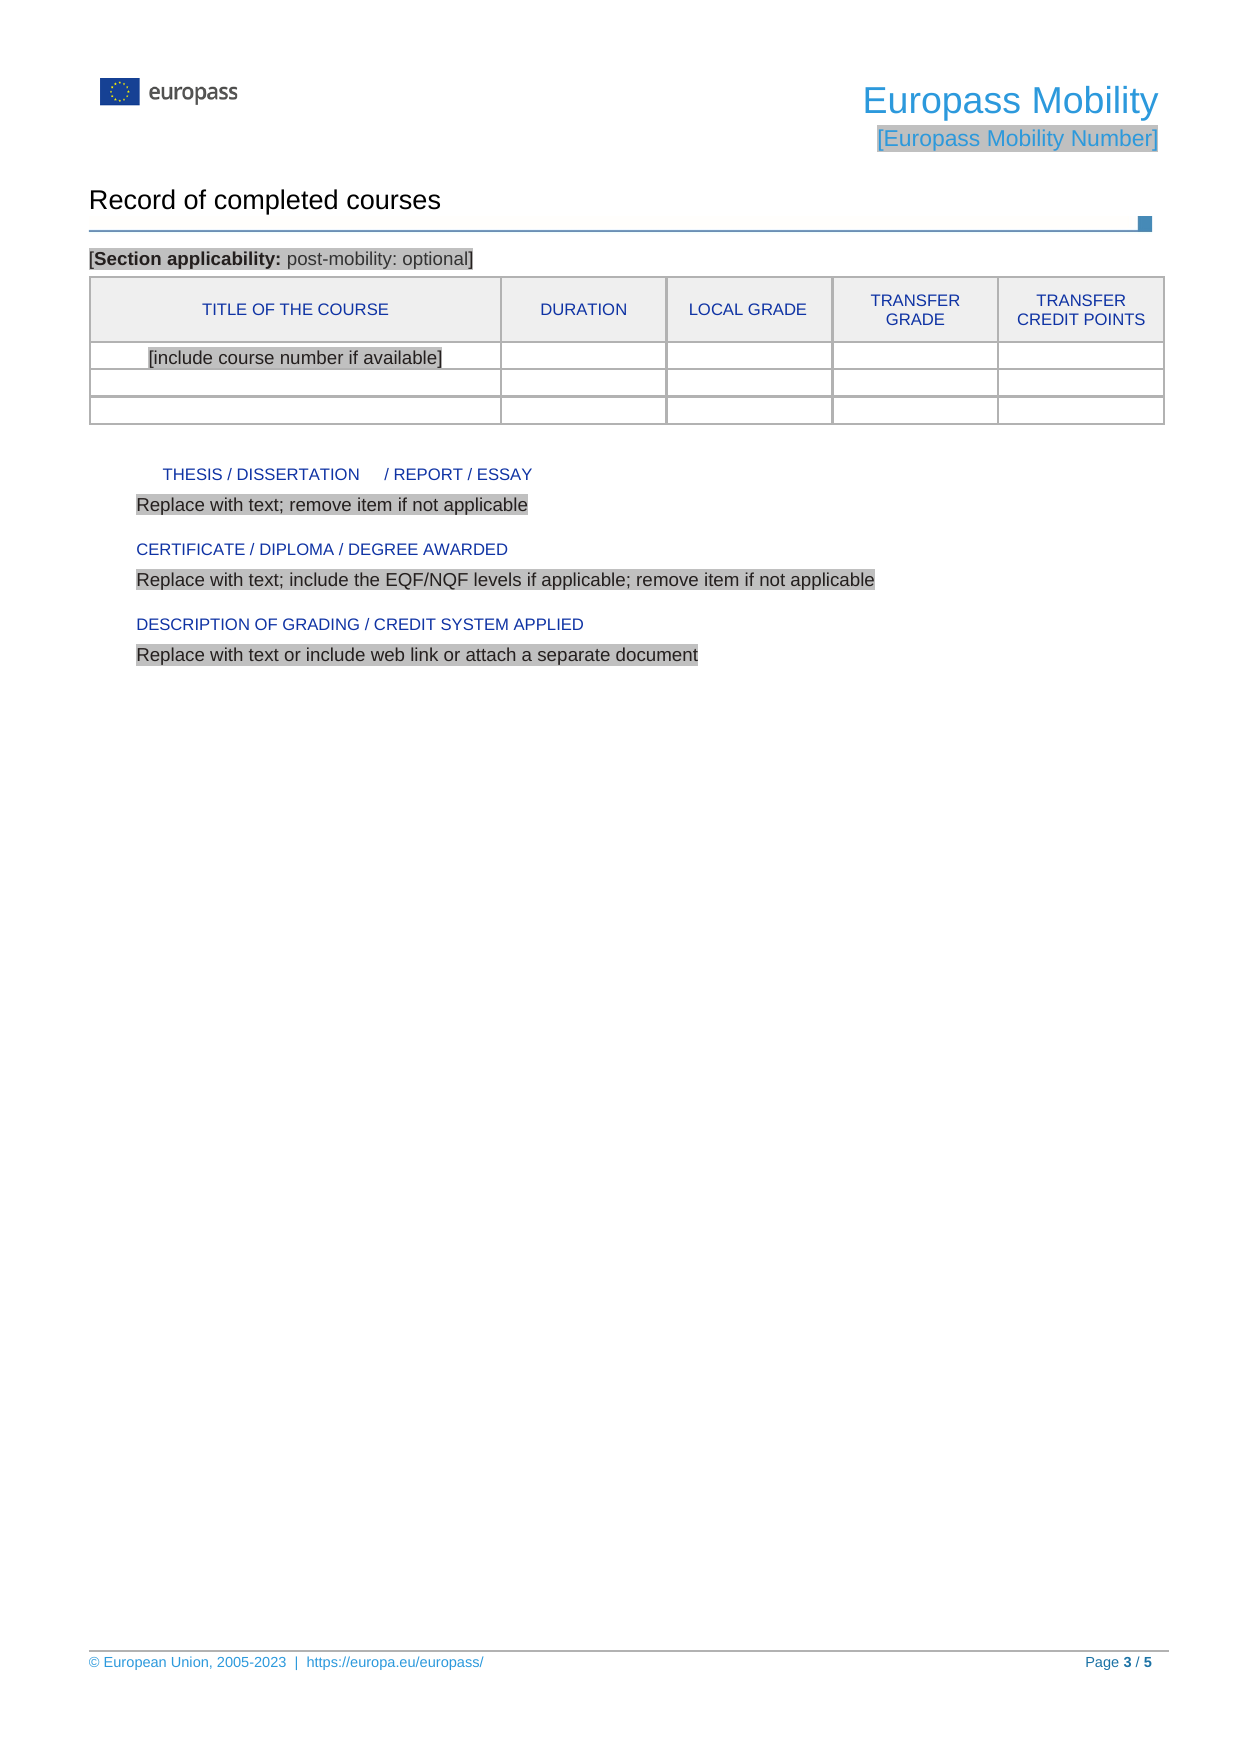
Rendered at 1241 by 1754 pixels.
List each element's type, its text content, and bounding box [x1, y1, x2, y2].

table_cell [668, 343, 831, 368]
table_cell [91, 343, 500, 368]
table_cell [91, 398, 500, 423]
table_cell [1165, 276, 1169, 424]
table_cell [502, 343, 665, 368]
table_header THESIS / DISSERTATION / REPORT / ESSAY [89, 448, 1165, 490]
table_cell [89, 215, 1169, 238]
table_cell [91, 370, 500, 395]
table_cell Replace with text; remove item if not applicable [89, 490, 1165, 523]
table_cell [834, 343, 997, 368]
table_cell DESCRIPTION OF GRADING / CREDIT SYSTEM APPLIED [89, 599, 1165, 641]
table_cell [668, 370, 831, 395]
table_cell Replace with text or include web link or attach a separate document [89, 641, 1165, 674]
table_cell [502, 370, 665, 395]
table_cell CERTIFICATE / DIPLOMA / DEGREE AWARDED [89, 523, 1165, 565]
table_cell [999, 398, 1163, 423]
picture [100, 78, 238, 106]
table_cell [Section applicability: post-mobility: optional] [89, 239, 1169, 276]
table_header Record of completed courses [89, 180, 1169, 215]
table_cell [834, 370, 997, 395]
table_cell [834, 398, 997, 423]
table_cell [999, 343, 1163, 368]
table_cell [502, 398, 665, 423]
table_cell Replace with text; include the EQF/NQF levels if applicable; remove item if not applicable [89, 565, 1165, 598]
table_cell [999, 370, 1163, 395]
table_cell [668, 398, 831, 423]
